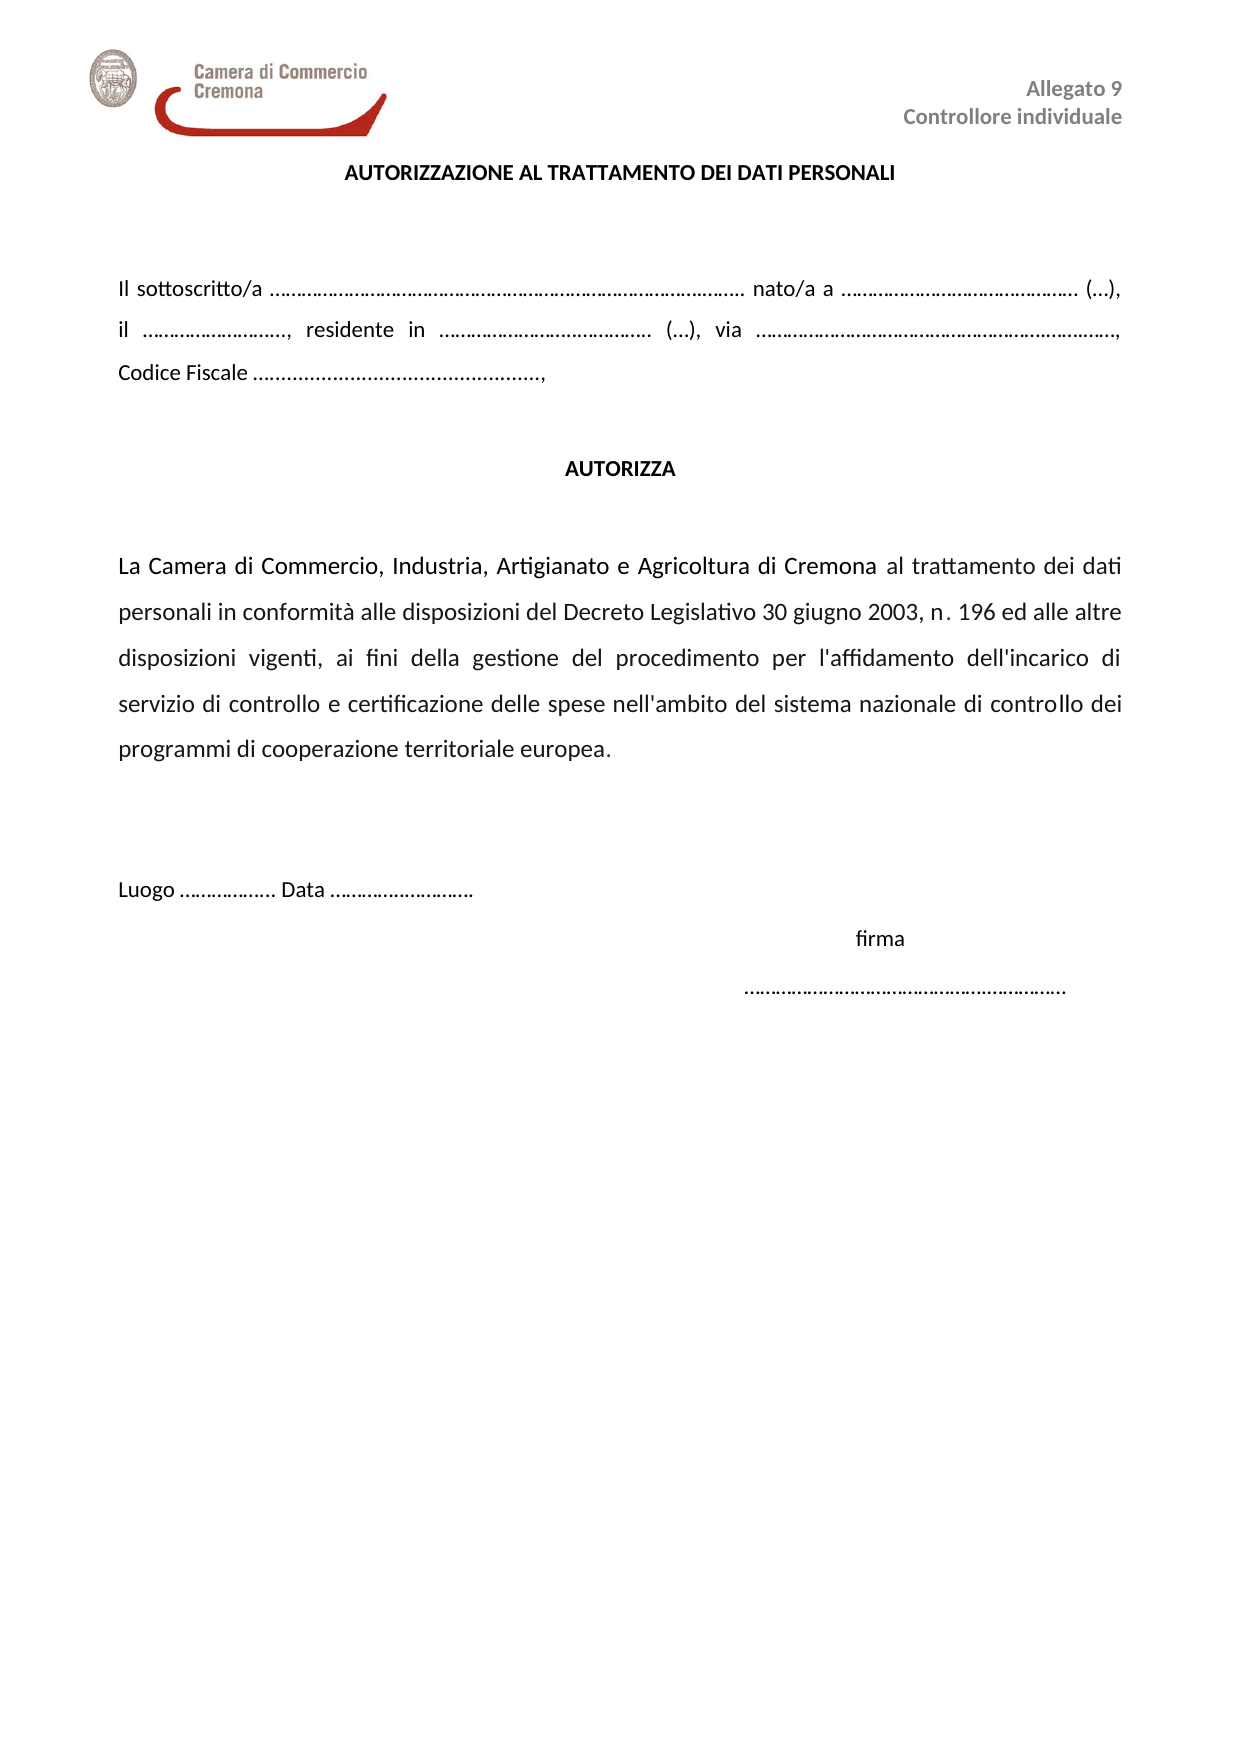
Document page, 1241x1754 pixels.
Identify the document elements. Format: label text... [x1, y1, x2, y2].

text Luogo ……………... Data …………..…………. [118, 876, 1122, 904]
text AUTORIZZAZIONE AL TRATTAMENTO DEI DATI PERSONALI [118, 158, 1122, 186]
picture [52, 45, 389, 153]
text firma [118, 924, 1122, 952]
text Il sottoscritto/a ……………………………………………………………………….…….. nato/a a ……………………………………… (…), il ……………………..., residente in ……………………..………….. (…), via ……………………………………………….…….……, Codice Fiscale …..............................................., [118, 274, 1122, 386]
text La Camera di Commercio, Industria, Artigianato e Agricoltura di Cremona al trattamento dei dati personali in conformità alle disposizioni del Decreto Legislativo 30 giugno 2003, n. 196 ed alle altre disposizioni vigenti, ai fini della gestione del procedimento per l'affidamento dell'incarico di servizio di controllo e certificazione delle spese nell'ambito del sistema nazionale di controllo dei programmi di cooperazione territoriale europea. [118, 551, 1122, 764]
text ……………………………………….…………… [118, 972, 1122, 1000]
text AUTORIZZA [118, 454, 1122, 482]
